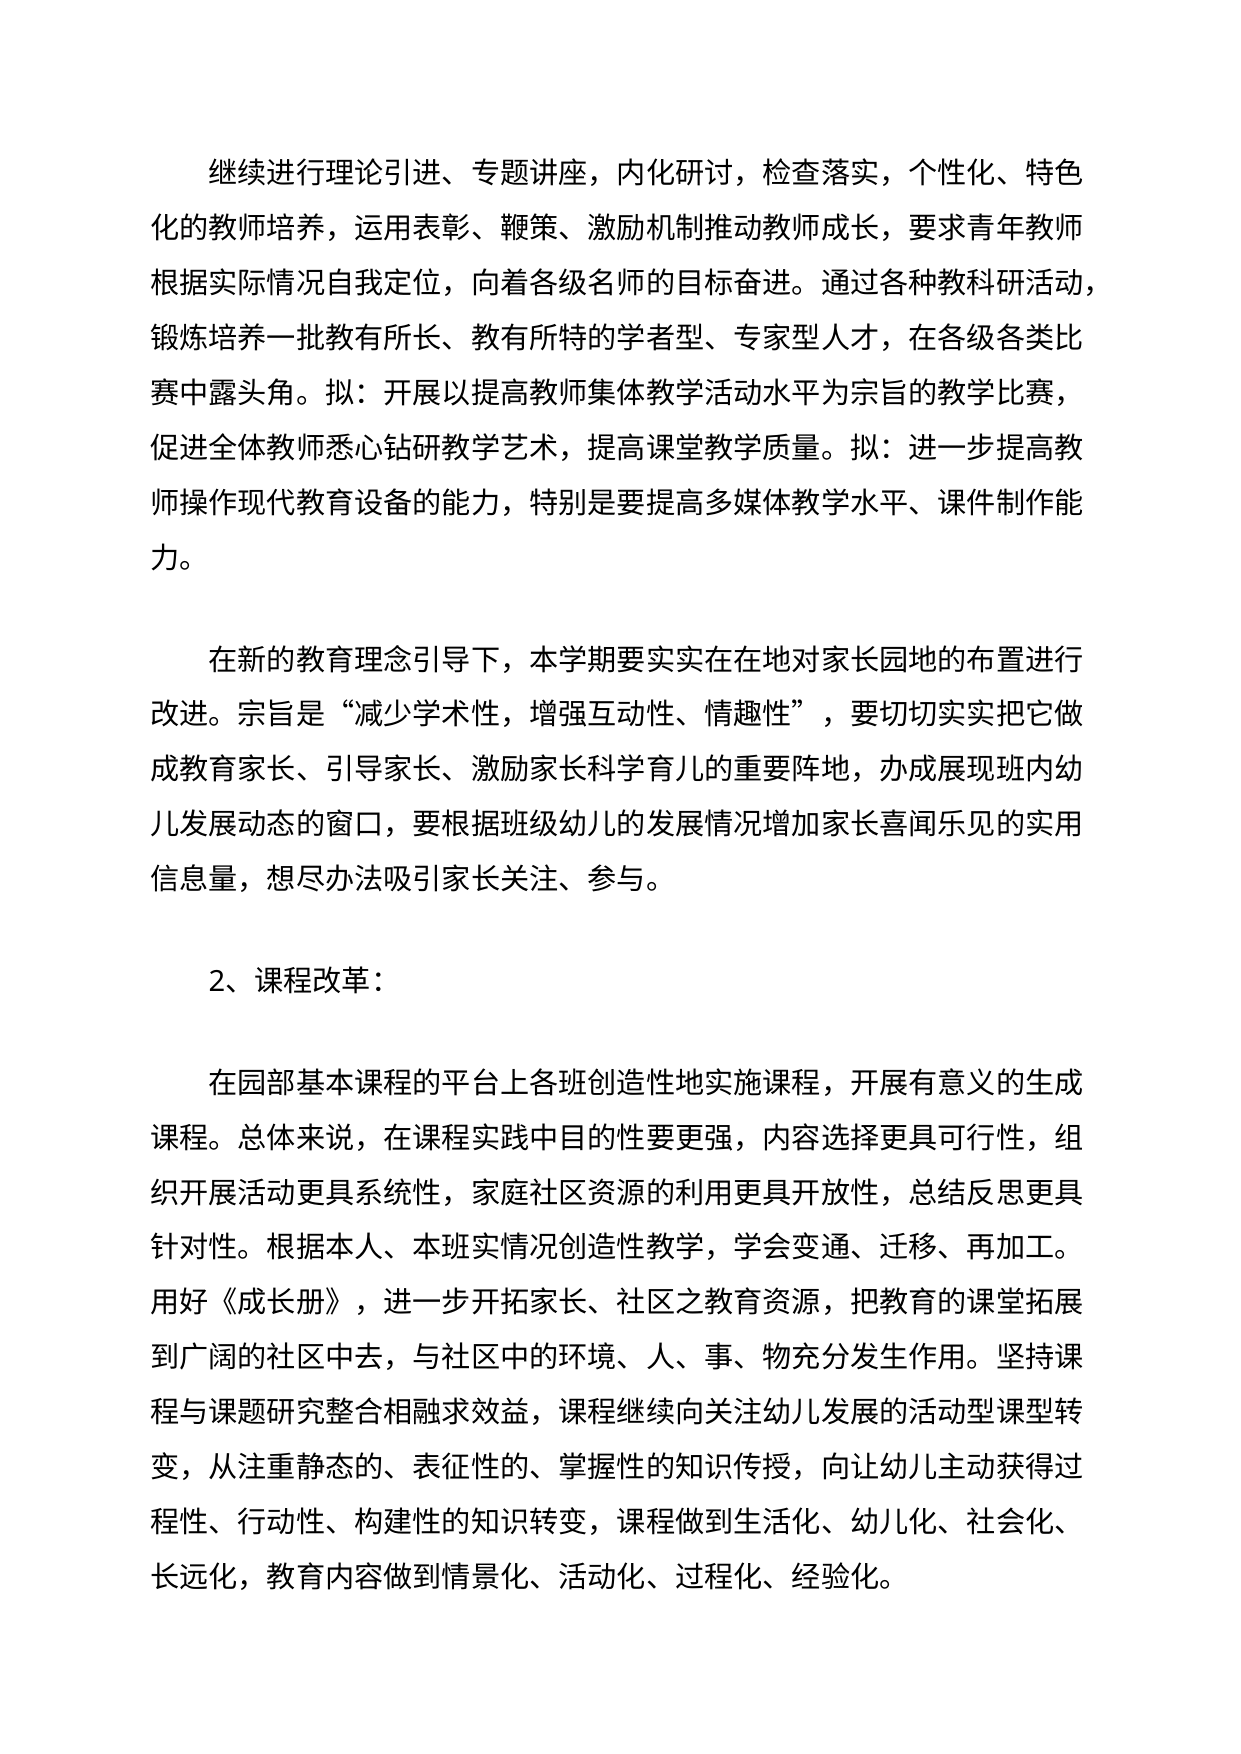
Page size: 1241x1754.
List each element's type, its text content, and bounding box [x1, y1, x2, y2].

text 在园部基本课程的平台上各班创造性地实施课程，开展有意义的生成课程。总体来说，在课程实践中目的性要更强，内容选择更具可行性，组织开展活动更具系统性，家庭社区资源的利用更具开放性，总结反思更具针对性。根据本人、本班实情况创造性教学，学会变通、迁移、再加工。用好《成长册》，进一步开拓家长、社区之教育资源，把教育的课堂拓展到广阔的社区中去，与社区中的环境、人、事、物充分发生作用。坚持课程与课题研究整合相融求效益，课程继续向关注幼儿发展的活动型课型转变，从注重静态的、表征性的、掌握性的知识传授，向让幼儿主动获得过程性、行动性、构建性的知识转变，课程做到生活化、幼儿化、社会化、长远化，教育内容做到情景化、活动化、过程化、经验化。 [150, 1059, 1090, 1596]
text 2、课程改革： [150, 957, 1090, 1000]
text 在新的教育理念引导下，本学期要实实在在地对家长园地的布置进行改进。宗旨是“减少学术性，增强互动性、情趣性”，要切切实实把它做成教育家长、引导家长、激励家长科学育儿的重要阵地，办成展现班内幼儿发展动态的窗口，要根据班级幼儿的发展情况增加家长喜闻乐见的实用信息量，想尽办法吸引家长关注、参与。 [150, 636, 1090, 898]
text 继续进行理论引进、专题讲座，内化研讨，检查落实，个性化、特色化的教师培养，运用表彰、鞭策、激励机制推动教师成长，要求青年教师根据实际情况自我定位，向着各级名师的目标奋进。通过各种教科研活动，锻炼培养一批教有所长、教有所特的学者型、专家型人才，在各级各类比赛中露头角。拟：开展以提高教师集体教学活动水平为宗旨的教学比赛，促进全体教师悉心钻研教学艺术，提高课堂教学质量。拟：进一步提高教师操作现代教育设备的能力，特别是要提高多媒体教学水平、课件制作能力。 [150, 150, 1090, 577]
